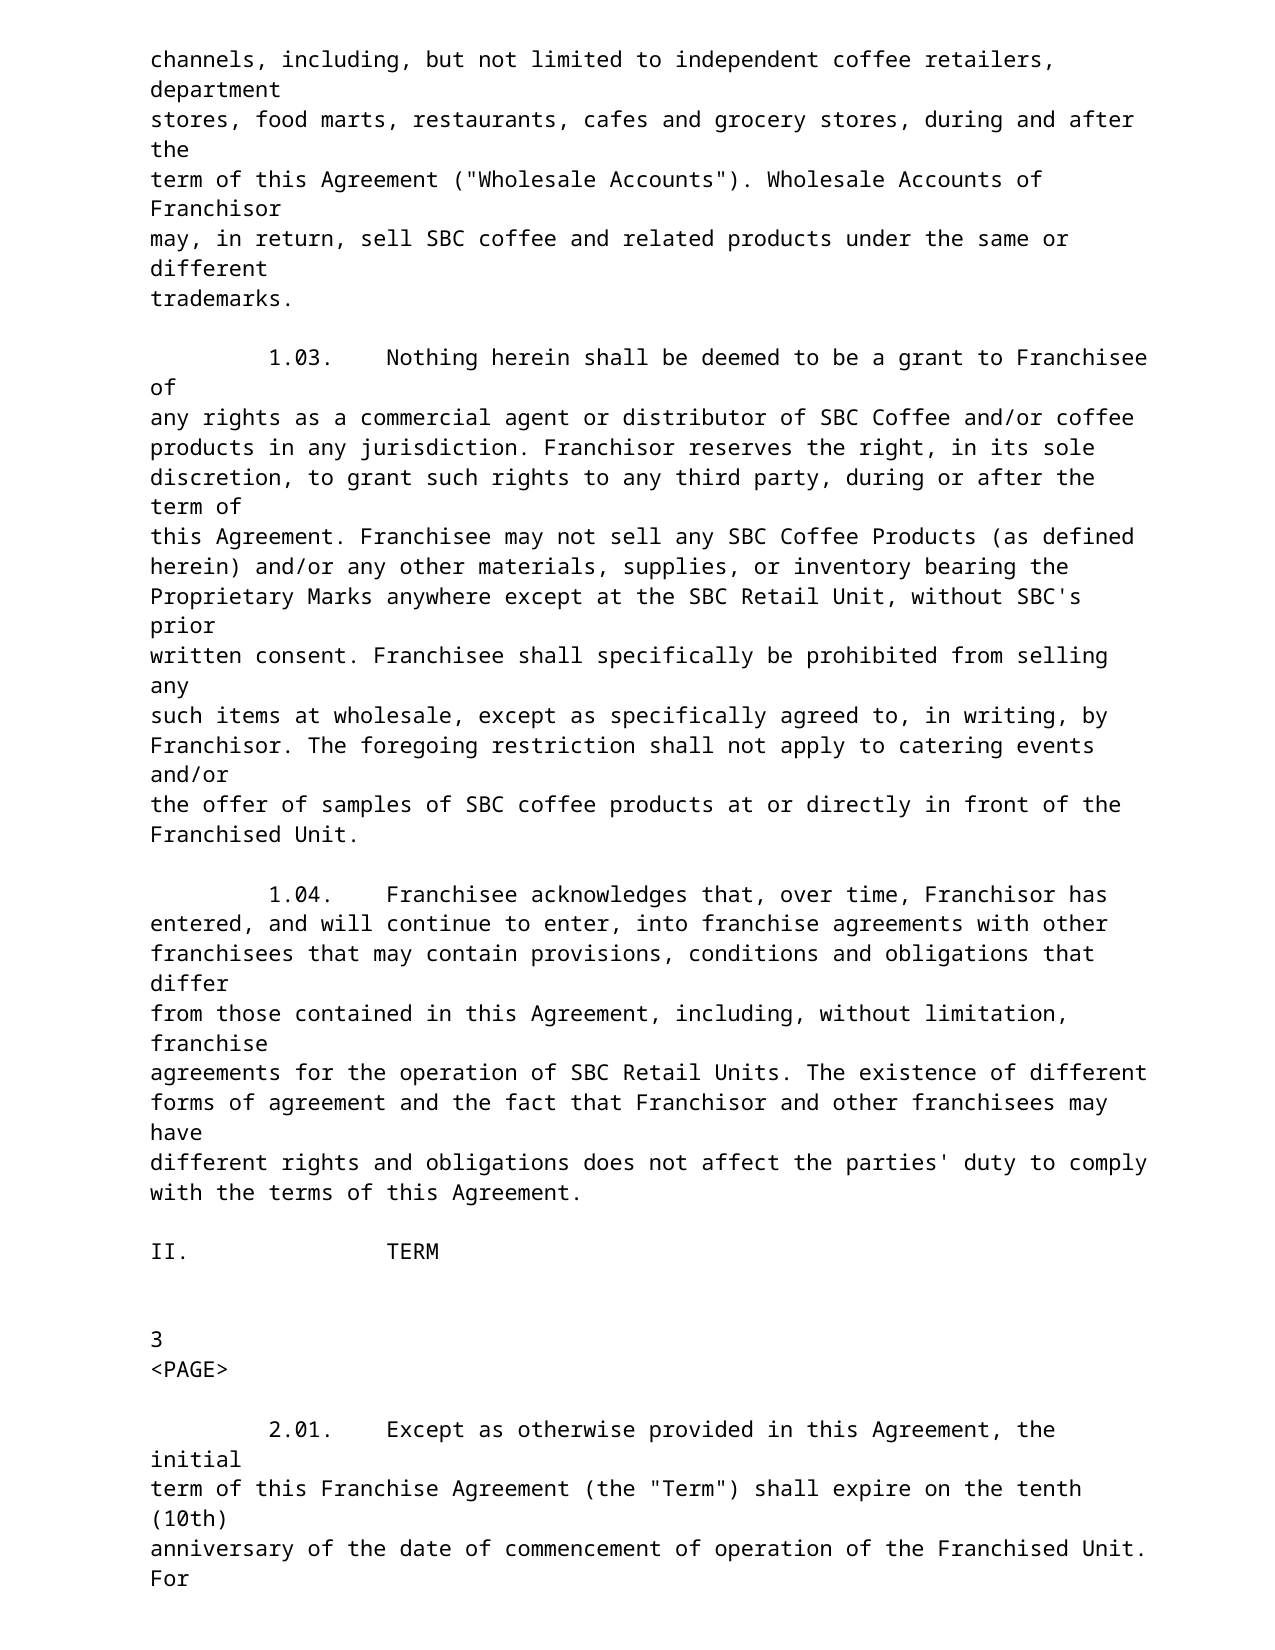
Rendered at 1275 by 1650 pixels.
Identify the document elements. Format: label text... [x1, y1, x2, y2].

text such items at wholesale, except as specifically agreed to, in writing, by [150, 700, 1151, 729]
text <PAGE> [150, 1354, 1151, 1384]
text discretion, to grant such rights to any third party, during or after the term of [150, 461, 1151, 521]
text 1.03. Nothing herein shall be deemed to be a grant to Franchisee of [150, 342, 1151, 402]
text stores, food marts, restaurants, cafes and grocery stores, during and after the [150, 104, 1151, 163]
text from those contained in this Agreement, including, without limitation, franchise [150, 998, 1151, 1057]
text 3 [150, 1296, 1151, 1354]
text products in any jurisdiction. Franchisor reserves the right, in its sole [150, 432, 1151, 461]
text channels, including, but not limited to independent coffee retailers, department [150, 44, 1151, 104]
text any rights as a commercial agent or distributor of SBC Coffee and/or coffee [150, 402, 1151, 432]
text anniversary of the date of commencement of operation of the Franchised Unit. For [150, 1533, 1151, 1592]
text Proprietary Marks anywhere except at the SBC Retail Unit, without SBC's prior [150, 581, 1151, 640]
text franchisees that may contain provisions, conditions and obligations that differ [150, 938, 1151, 998]
text Franchisor. The foregoing restriction shall not apply to catering events and/or [150, 729, 1151, 789]
text 2.01. Except as otherwise provided in this Agreement, the initial [150, 1414, 1151, 1473]
text 1.04. Franchisee acknowledges that, over time, Franchisor has [150, 878, 1151, 908]
text term of this Franchise Agreement (the "Term") shall expire on the tenth (10th) [150, 1473, 1151, 1533]
text agreements for the operation of SBC Retail Units. The existence of different [150, 1057, 1151, 1087]
text forms of agreement and the fact that Franchisor and other franchisees may have [150, 1087, 1151, 1147]
text herein) and/or any other materials, supplies, or inventory bearing the [150, 551, 1151, 581]
text may, in return, sell SBC coffee and related products under the same or different [150, 223, 1151, 283]
text this Agreement. Franchisee may not sell any SBC Coffee Products (as defined [150, 521, 1151, 551]
text term of this Agreement ("Wholesale Accounts"). Wholesale Accounts of Franchisor [150, 163, 1151, 223]
text II. TERM [150, 1236, 1151, 1266]
text Franchised Unit. [150, 819, 1151, 849]
text written consent. Franchisee shall specifically be prohibited from selling any [150, 640, 1151, 700]
text with the terms of this Agreement. [150, 1176, 1151, 1206]
text the offer of samples of SBC coffee products at or directly in front of the [150, 789, 1151, 819]
text entered, and will continue to enter, into franchise agreements with other [150, 908, 1151, 938]
text trademarks. [150, 283, 1151, 312]
text different rights and obligations does not affect the parties' duty to comply [150, 1147, 1151, 1176]
